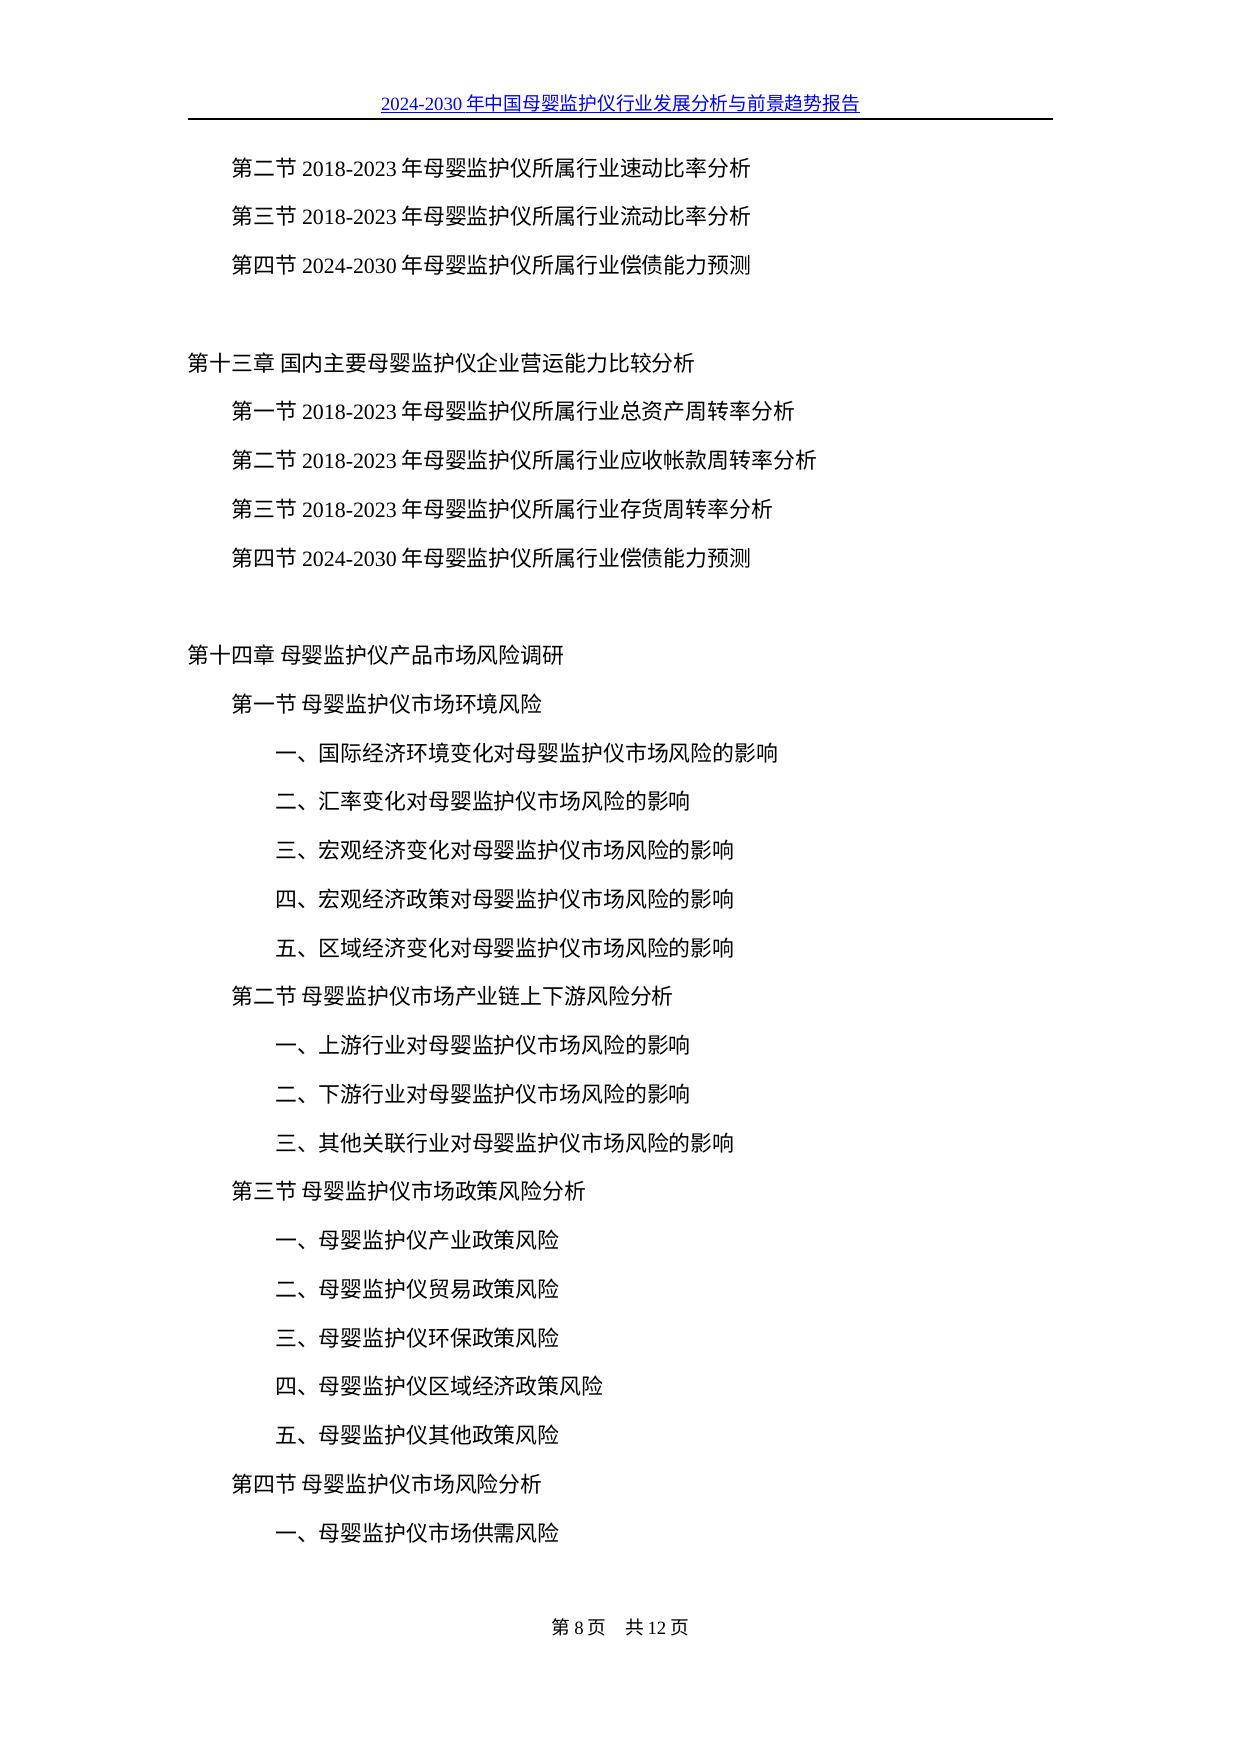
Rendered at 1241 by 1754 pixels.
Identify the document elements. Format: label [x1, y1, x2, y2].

text [187, 150, 1053, 1548]
